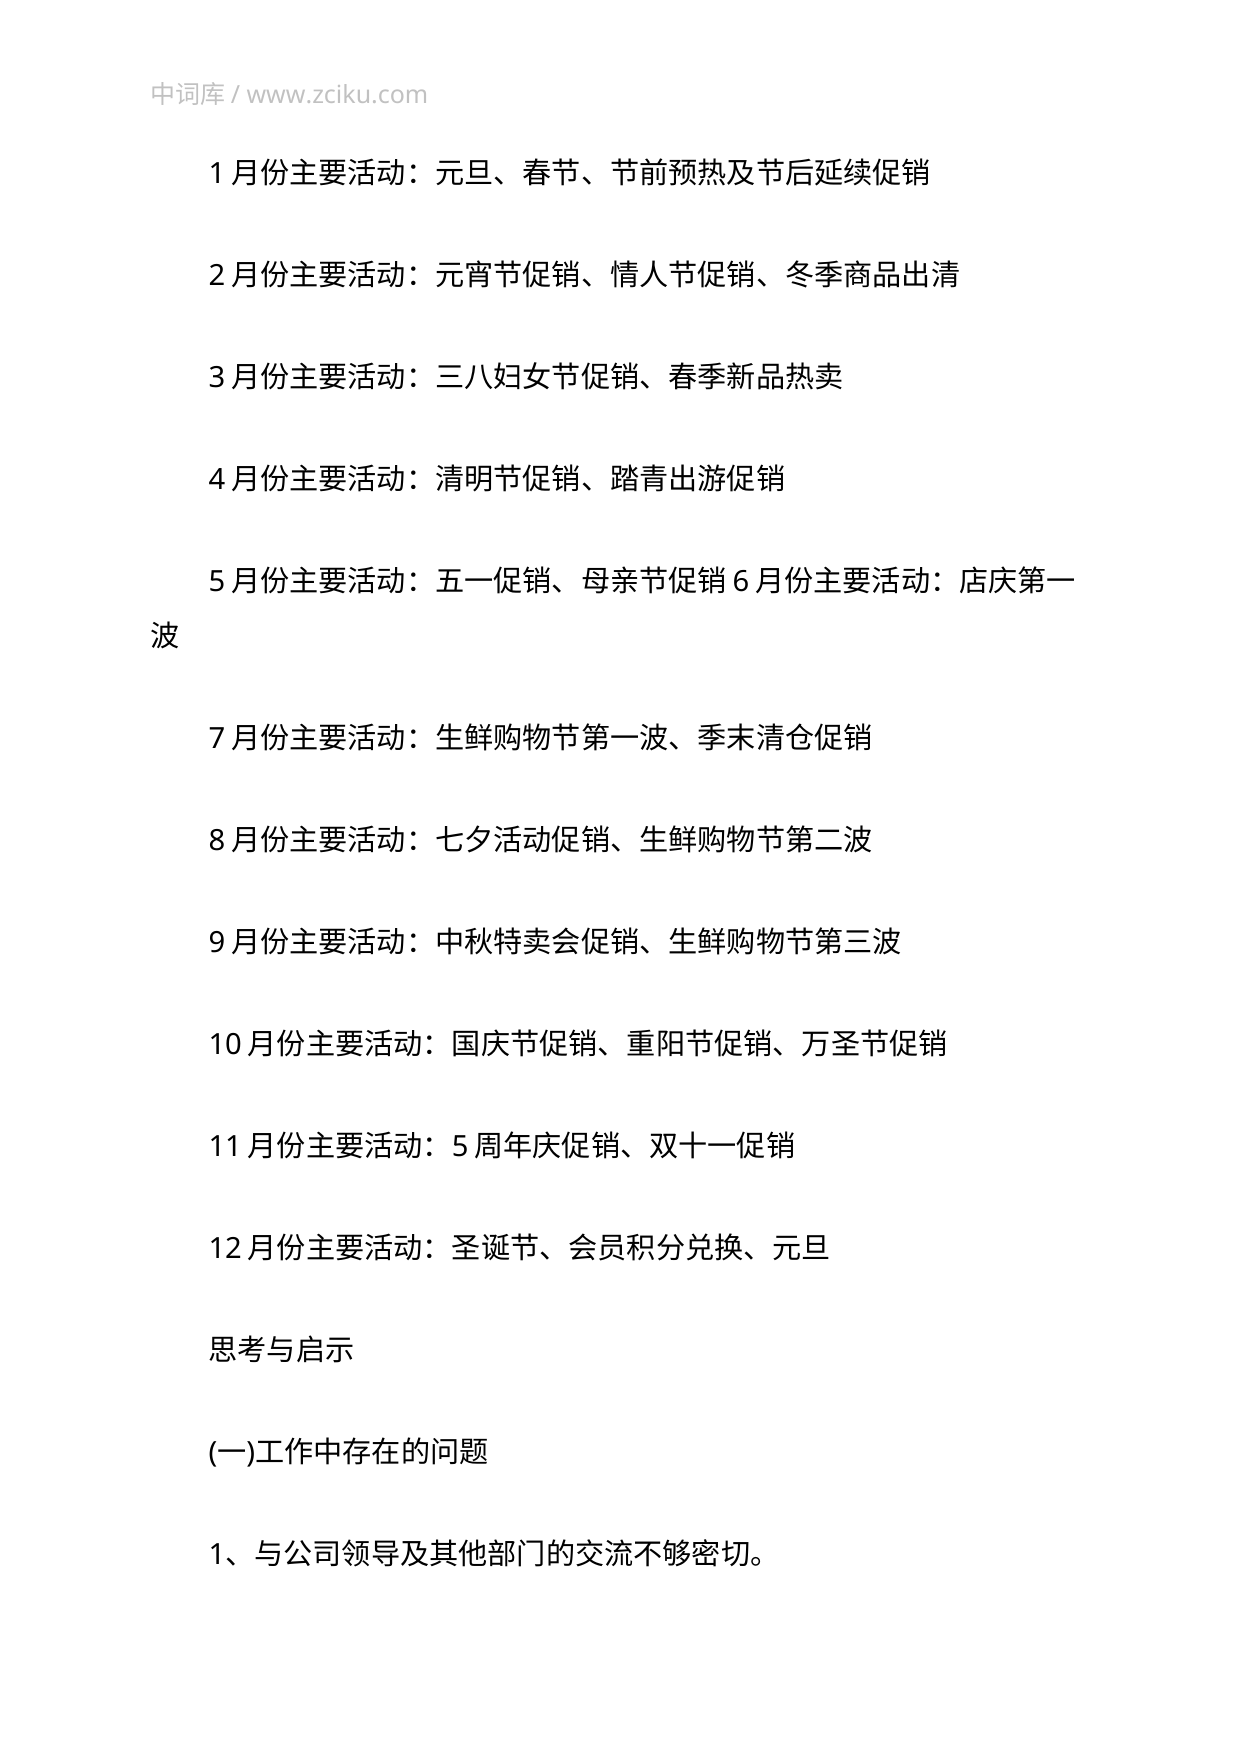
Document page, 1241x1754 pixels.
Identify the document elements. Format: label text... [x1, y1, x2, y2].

text 1、与公司领导及其他部门的交流不够密切。 [150, 1530, 1090, 1573]
text 3月份主要活动：三八妇女节促销、春季新品热卖 [150, 354, 1090, 396]
text 2月份主要活动：元宵节促销、情人节促销、冬季商品出清 [150, 252, 1090, 294]
text 8月份主要活动：七夕活动促销、生鲜购物节第二波 [150, 817, 1090, 859]
text 5月份主要活动：五一促销、母亲节促销6月份主要活动：店庆第一波 [150, 558, 1090, 655]
text 7月份主要活动：生鲜购物节第一波、季末清仓促销 [150, 715, 1090, 757]
text 9月份主要活动：中秋特卖会促销、生鲜购物节第三波 [150, 919, 1090, 961]
text 思考与启示 [150, 1327, 1090, 1369]
text 4月份主要活动：清明节促销、踏青出游促销 [150, 456, 1090, 498]
text (一)工作中存在的问题 [150, 1428, 1090, 1471]
text 11月份主要活动：5周年庆促销、双十一促销 [150, 1123, 1090, 1165]
text 12月份主要活动：圣诞节、会员积分兑换、元旦 [150, 1224, 1090, 1267]
text 10月份主要活动：国庆节促销、重阳节促销、万圣节促销 [150, 1021, 1090, 1063]
text 1月份主要活动：元旦、春节、节前预热及节后延续促销 [150, 150, 1090, 192]
